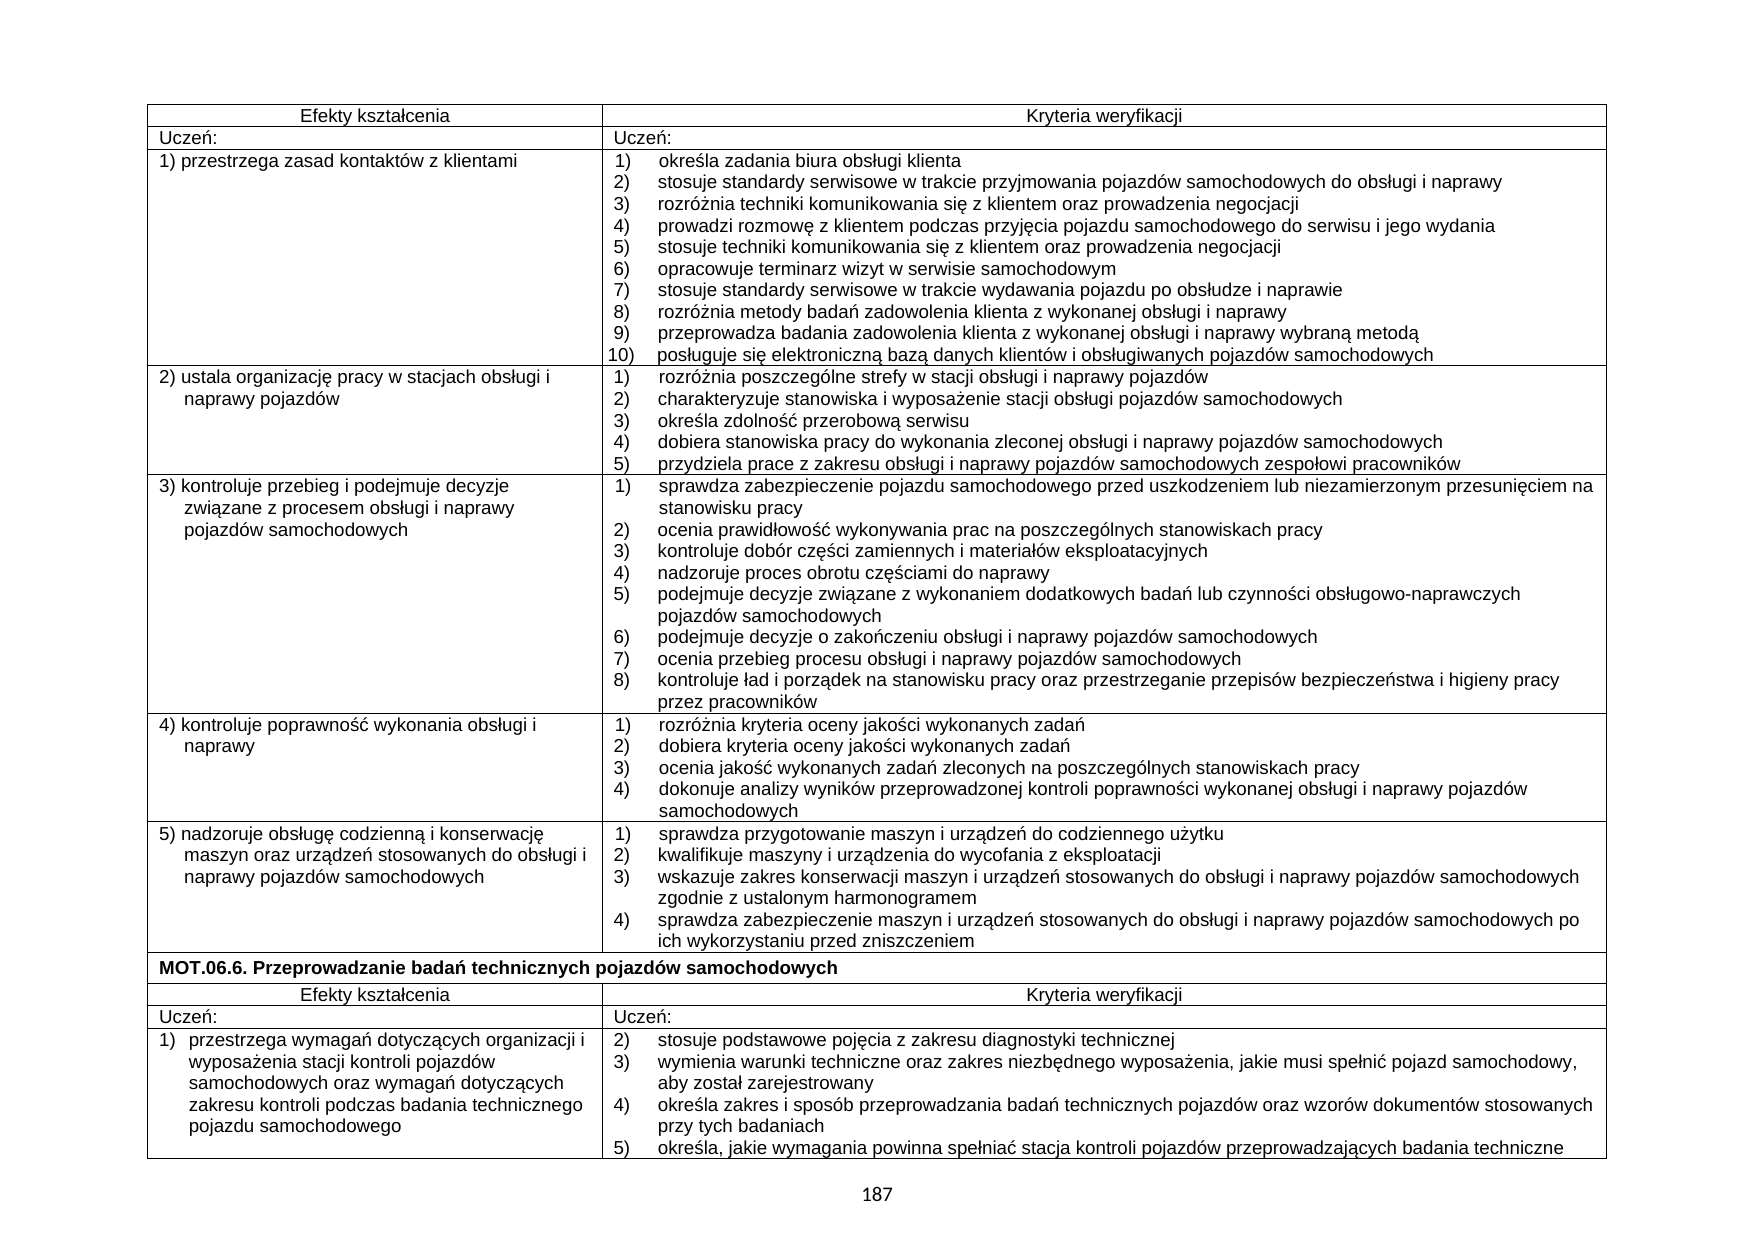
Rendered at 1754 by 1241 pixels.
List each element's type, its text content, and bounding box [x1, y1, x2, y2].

table_cell Efekty kształcenia [148, 105, 602, 126]
table_cell rozróżnia kryteria oceny jakości wykonanych zadań dobiera kryteria oceny jakości wykonanych zadań ocenia jakość wykonanych zadań zleconych na poszczególnych stanowiskach pracy dokonuje analizy wyników przeprowadzonej kontroli poprawności wykonanej obsługi i naprawy pojazdów samochodowych [603, 714, 1606, 821]
table_cell 4) kontroluje poprawność wykonania obsługi i naprawy [148, 714, 602, 821]
table_cell określa zadania biura obsługi klienta stosuje standardy serwisowe w trakcie przyjmowania pojazdów samochodowych do obsługi i naprawy rozróżnia techniki komunikowania się z klientem oraz prowadzenia negocjacji prowadzi rozmowę z klientem podczas przyjęcia pojazdu samochodowego do serwisu i jego wydania stosuje techniki komunikowania się z klientem oraz prowadzenia negocjacji opracowuje terminarz wizyt w serwisie samochodowym stosuje standardy serwisowe w trakcie wydawania pojazdu po obsłudze i naprawie rozróżnia metody badań zadowolenia klienta z wykonanej obsługi i naprawy przeprowadza badania zadowolenia klienta z wykonanej obsługi i naprawy wybraną metodą posługuje się elektroniczną bazą danych klientów i obsługiwanych pojazdów samochodowych [603, 150, 1606, 365]
table_cell sprawdza przygotowanie maszyn i urządzeń do codziennego użytku kwalifikuje maszyny i urządzenia do wycofania z eksploatacji wskazuje zakres konserwacji maszyn i urządzeń stosowanych do obsługi i naprawy pojazdów samochodowych zgodnie z ustalonym harmonogramem sprawdza zabezpieczenie maszyn i urządzeń stosowanych do obsługi i naprawy pojazdów samochodowych po ich wykorzystaniu przed zniszczeniem [603, 822, 1606, 952]
table_cell 2) ustala organizację pracy w stacjach obsługi i naprawy pojazdów [148, 366, 602, 474]
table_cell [603, 1029, 1606, 1158]
table_cell Kryteria weryfikacji [603, 105, 1606, 126]
table_cell Kryteria weryfikacji [603, 984, 1606, 1005]
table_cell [148, 1029, 602, 1158]
table_cell Uczeń: [148, 127, 602, 149]
table_cell sprawdza zabezpieczenie pojazdu samochodowego przed uszkodzeniem lub niezamierzonym przesunięciem na stanowisku pracy ocenia prawidłowość wykonywania prac na poszczególnych stanowiskach pracy kontroluje dobór części zamiennych i materiałów eksploatacyjnych nadzoruje proces obrotu częściami do naprawy podejmuje decyzje związane z wykonaniem dodatkowych badań lub czynności obsługowo-naprawczych pojazdów samochodowych podejmuje decyzje o zakończeniu obsługi i naprawy pojazdów samochodowych ocenia przebieg procesu obsługi i naprawy pojazdów samochodowych kontroluje ład i porządek na stanowisku pracy oraz przestrzeganie przepisów bezpieczeństwa i higieny pracy przez pracowników [603, 475, 1606, 712]
table_cell Uczeń: [148, 1006, 602, 1028]
table_cell Uczeń: [603, 1006, 1606, 1028]
table_cell Uczeń: [603, 127, 1606, 149]
table_cell 1) przestrzega zasad kontaktów z klientami [148, 150, 602, 365]
table_cell 3) kontroluje przebieg i podejmuje decyzje związane z procesem obsługi i naprawy pojazdów samochodowych [148, 475, 602, 712]
table_cell MOT.06.6. Przeprowadzanie badań technicznych pojazdów samochodowych [148, 953, 1606, 983]
table_cell rozróżnia poszczególne strefy w stacji obsługi i naprawy pojazdów charakteryzuje stanowiska i wyposażenie stacji obsługi pojazdów samochodowych określa zdolność przerobową serwisu dobiera stanowiska pracy do wykonania zleconej obsługi i naprawy pojazdów samochodowych przydziela prace z zakresu obsługi i naprawy pojazdów samochodowych zespołowi pracowników [603, 366, 1606, 474]
table_cell 5) nadzoruje obsługę codzienną i konserwację maszyn oraz urządzeń stosowanych do obsługi i naprawy pojazdów samochodowych [148, 822, 602, 952]
table_cell Efekty kształcenia [148, 984, 602, 1005]
